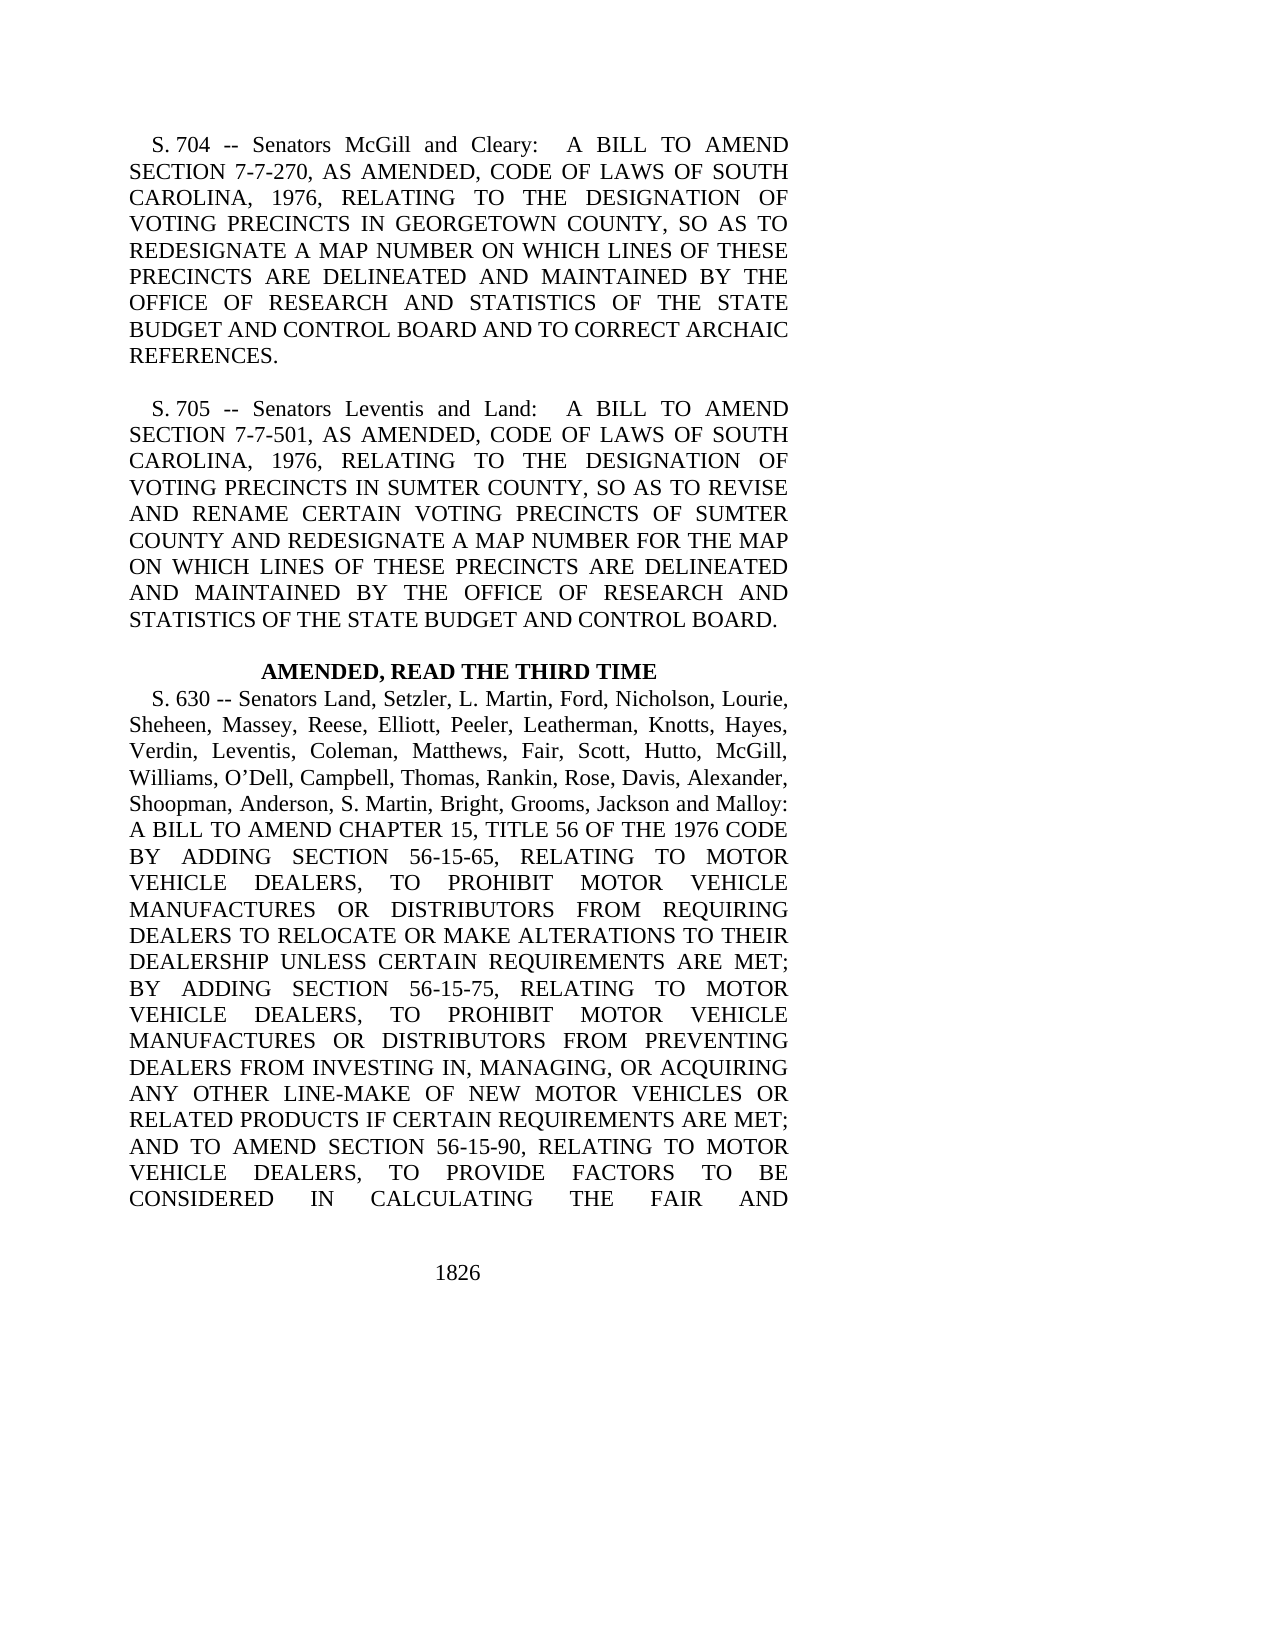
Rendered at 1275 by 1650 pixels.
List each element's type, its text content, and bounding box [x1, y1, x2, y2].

text S. 705 -- Senators Leventis and Land: A BILL TO AMEND SECTION 7-7-501, AS AMENDED, CODE OF LAWS OF SOUTH CAROLINA, 1976, RELATING TO THE DESIGNATION OF VOTING PRECINCTS IN SUMTER COUNTY, SO AS TO REVISE AND RENAME CERTAIN VOTING PRECINCTS OF SUMTER COUNTY AND REDESIGNATE A MAP NUMBER FOR THE MAP ON WHICH LINES OF THESE PRECINCTS ARE DELINEATED AND MAINTAINED BY THE OFFICE OF RESEARCH AND STATISTICS OF THE STATE BUDGET AND CONTROL BOARD. [129, 395, 789, 632]
text AMENDED, READ THE THIRD TIME [129, 658, 789, 685]
text S. 704 -- Senators McGill and Cleary: A BILL TO AMEND SECTION 7-7-270, AS AMENDED, CODE OF LAWS OF SOUTH CAROLINA, 1976, RELATING TO THE DESIGNATION OF VOTING PRECINCTS IN GEORGETOWN COUNTY, SO AS TO REDESIGNATE A MAP NUMBER ON WHICH LINES OF THESE PRECINCTS ARE DELINEATED AND MAINTAINED BY THE OFFICE OF RESEARCH AND STATISTICS OF THE STATE BUDGET AND CONTROL BOARD AND TO CORRECT ARCHAIC REFERENCES. [129, 131, 789, 368]
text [129, 685, 789, 1212]
